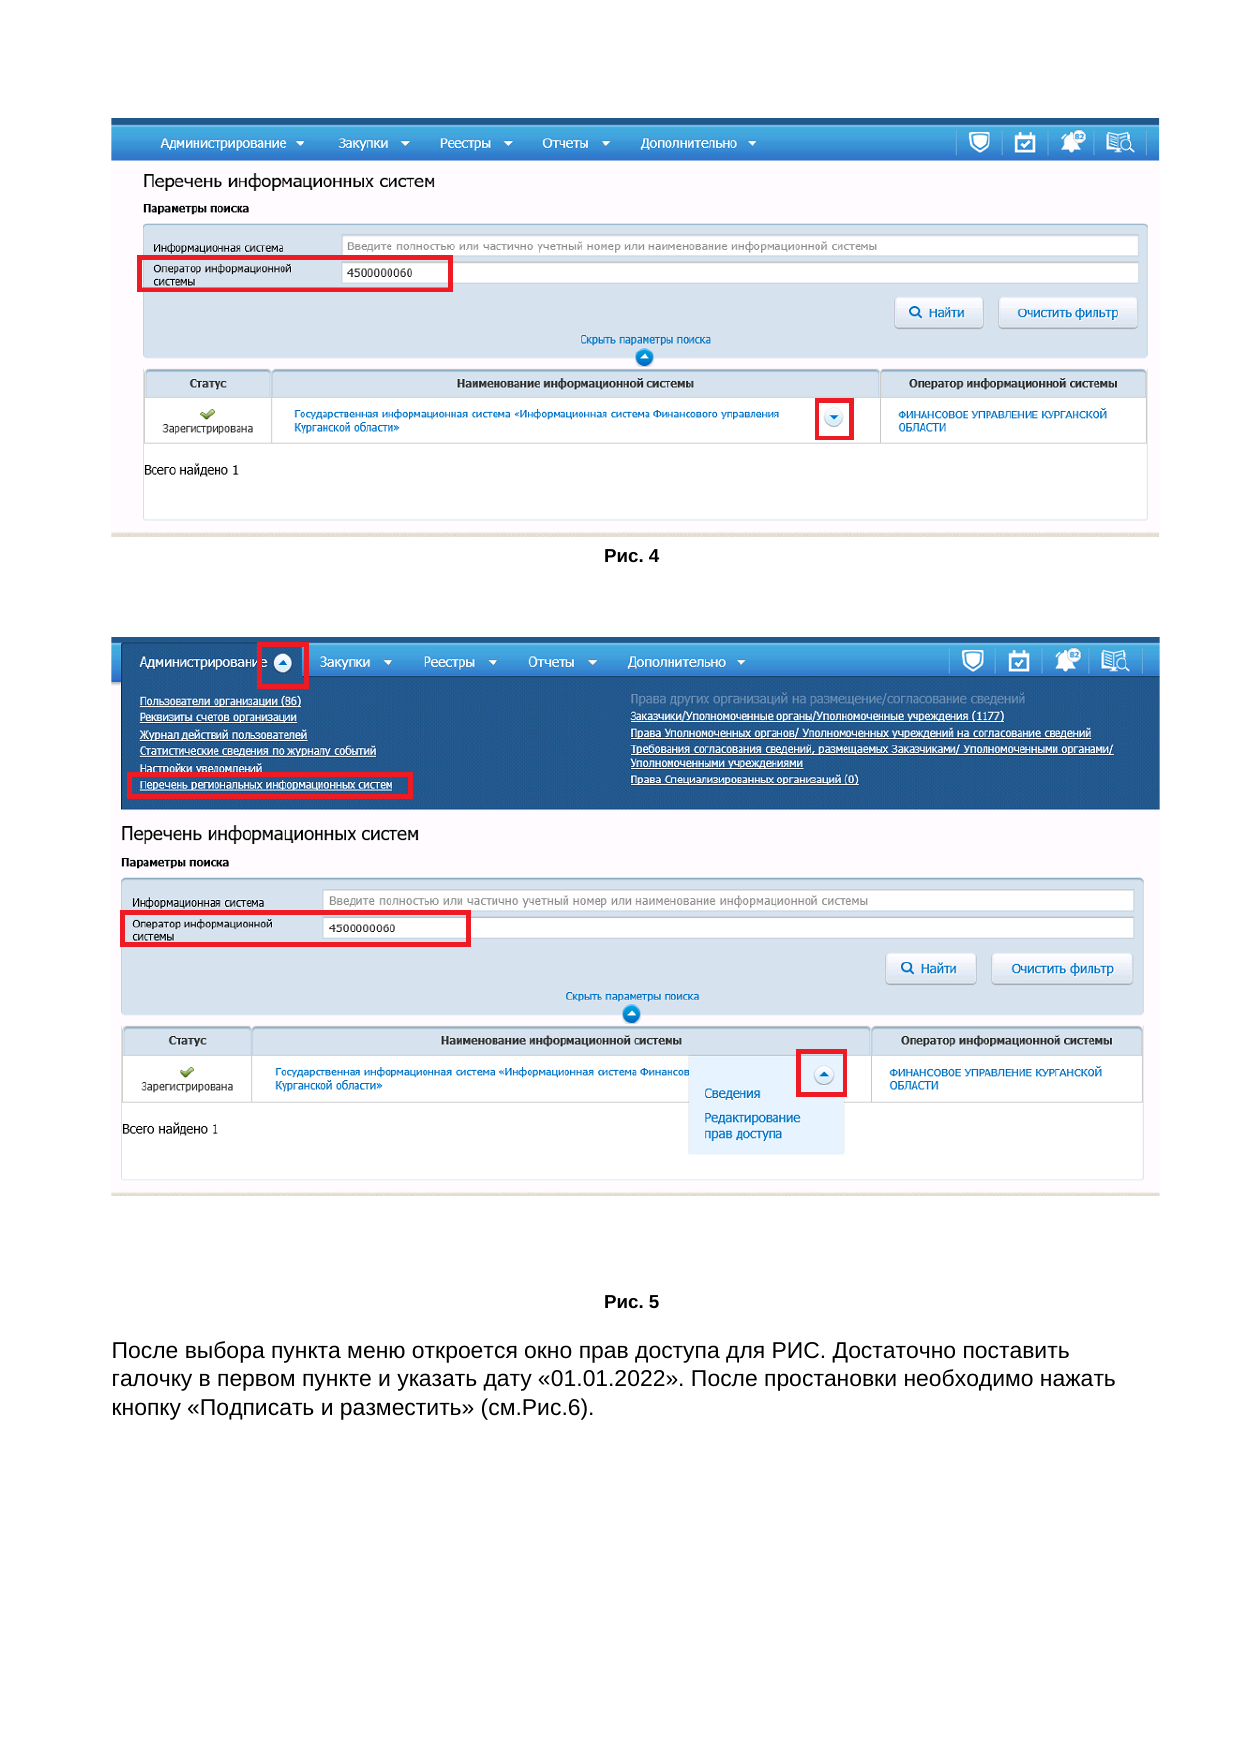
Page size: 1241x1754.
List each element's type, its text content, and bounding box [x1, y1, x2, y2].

picture [111, 118, 1160, 543]
picture [111, 637, 1160, 1289]
list После выбора пункта меню откроется окно прав доступа для РИС. Достаточно поставить галочку в первом пункте и указать дату «01.01.2022». После простановки необходимо нажать кнопку «Подписать и разместить» (см.Рис.6). [111, 1337, 1152, 1420]
list Рис. 5 [111, 1291, 1152, 1312]
list Рис. 4 [111, 544, 1152, 566]
